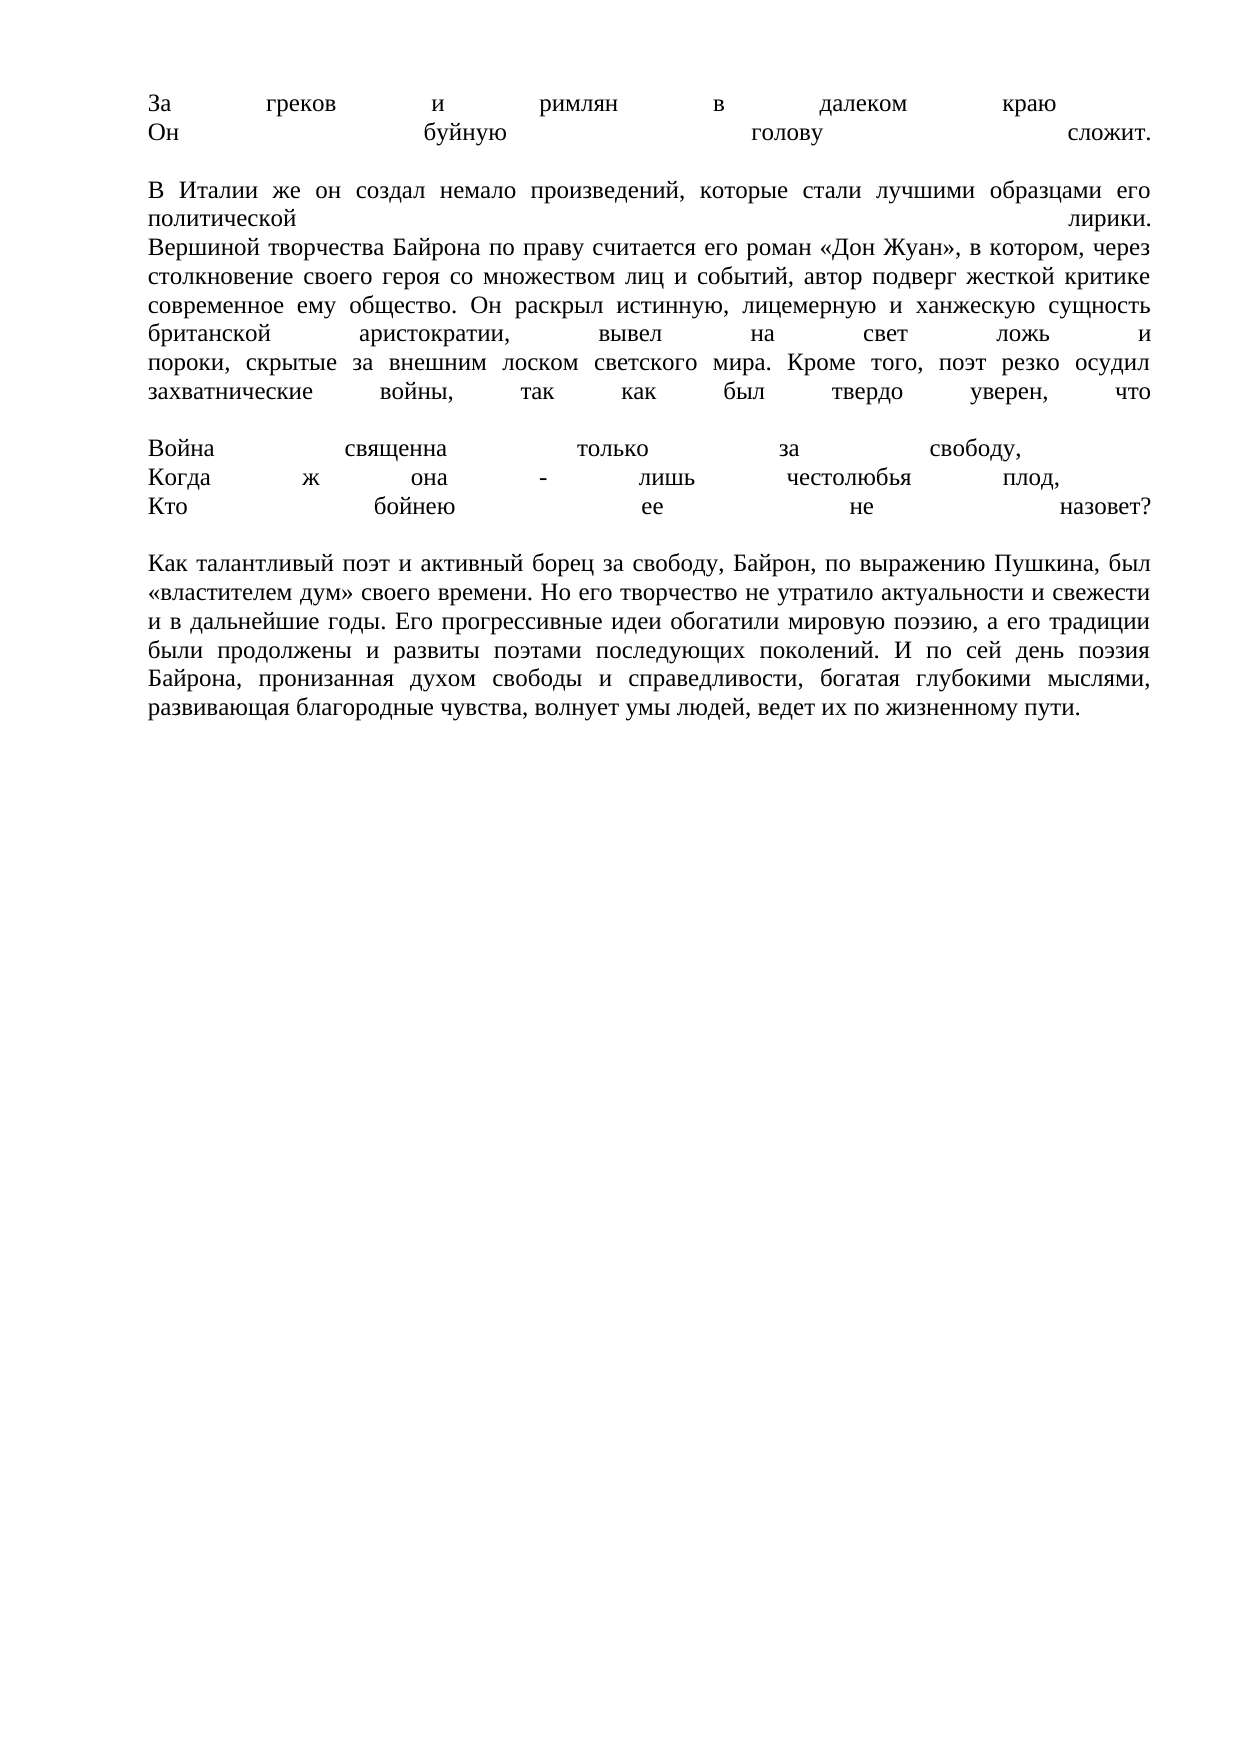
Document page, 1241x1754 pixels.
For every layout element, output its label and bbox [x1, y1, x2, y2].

text [148, 88, 1152, 721]
